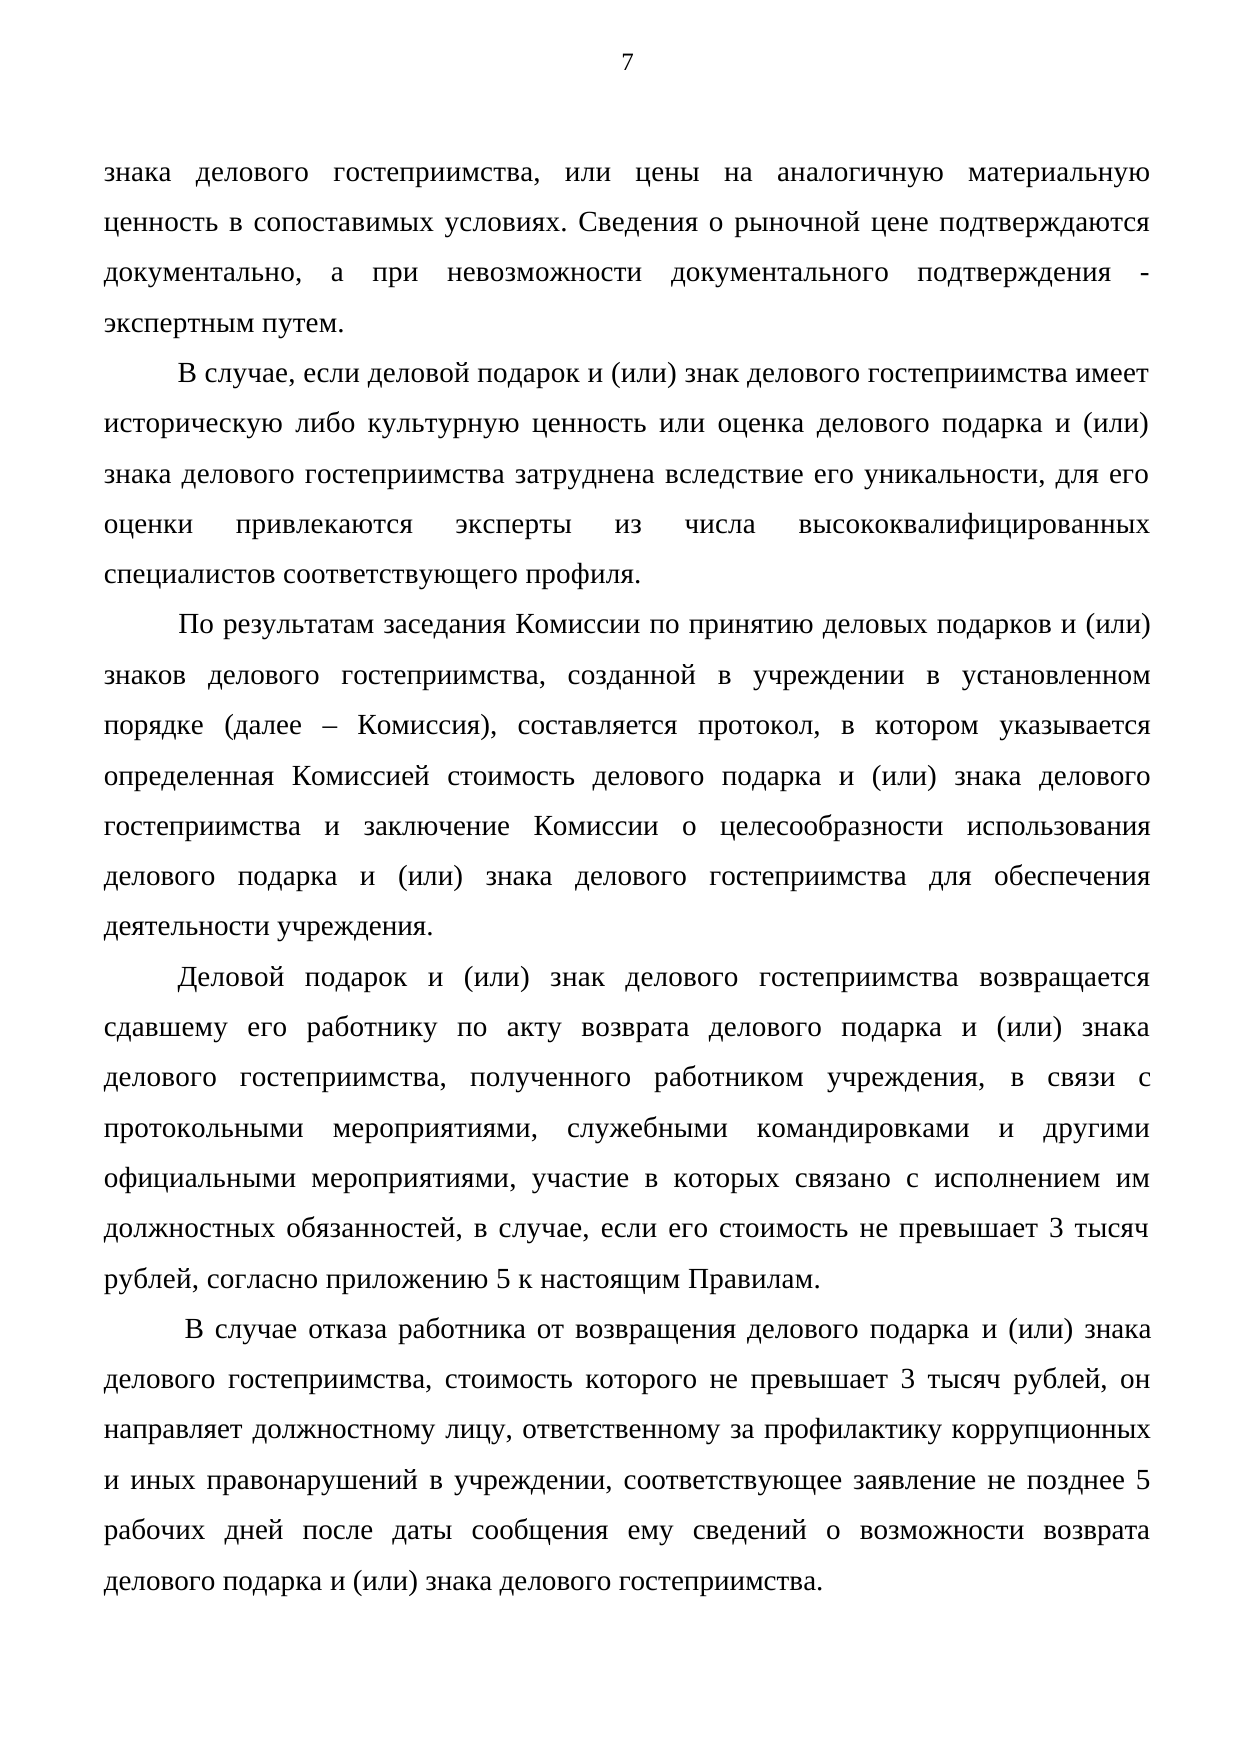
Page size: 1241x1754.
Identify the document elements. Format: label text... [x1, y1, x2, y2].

text В случае, если деловой подарок и (или) знак делового гостеприимства имеет историческую либо культурную ценность или оценка делового подарка и (или) знака делового гостеприимства затруднена вследствие его уникальности, для его оценки привлекаются эксперты из числа высококвалифицированных специалистов соответствующего профиля. [103, 355, 1152, 590]
text В случае отказа работника от возвращения делового подарка и (или) знака делового гостеприимства, стоимость которого не превышает 3 тысяч рублей, он направляет должностному лицу, ответственному за профилактику коррупционных и иных правонарушений в учреждении, соответствующее заявление не позднее 5 рабочих дней после даты сообщения ему сведений о возможности возврата делового подарка и (или) знака делового гостеприимства. [103, 1311, 1152, 1596]
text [103, 154, 1152, 338]
text Деловой подарок и (или) знак делового гостеприимства возвращается сдавшему его работнику по акту возврата делового подарка и (или) знака делового гостеприимства, полученного работником учреждения, в связи с протокольными мероприятиями, служебными командировками и другими официальными мероприятиями, участие в которых связано с исполнением им должностных обязанностей, в случае, если его стоимость не превышает 3 тысяч рублей, согласно приложению 5 к настоящим Правилам. [103, 959, 1152, 1294]
text По результатам заседания Комиссии по принятию деловых подарков и (или) знаков делового гостеприимства, созданной в учреждении в установленном порядке (далее – Комиссия), составляется протокол, в котором указывается определенная Комиссией стоимость делового подарка и (или) знака делового гостеприимства и заключение Комиссии о целесообразности использования делового подарка и (или) знака делового гостеприимства для обеспечения деятельности учреждения. [103, 607, 1152, 942]
